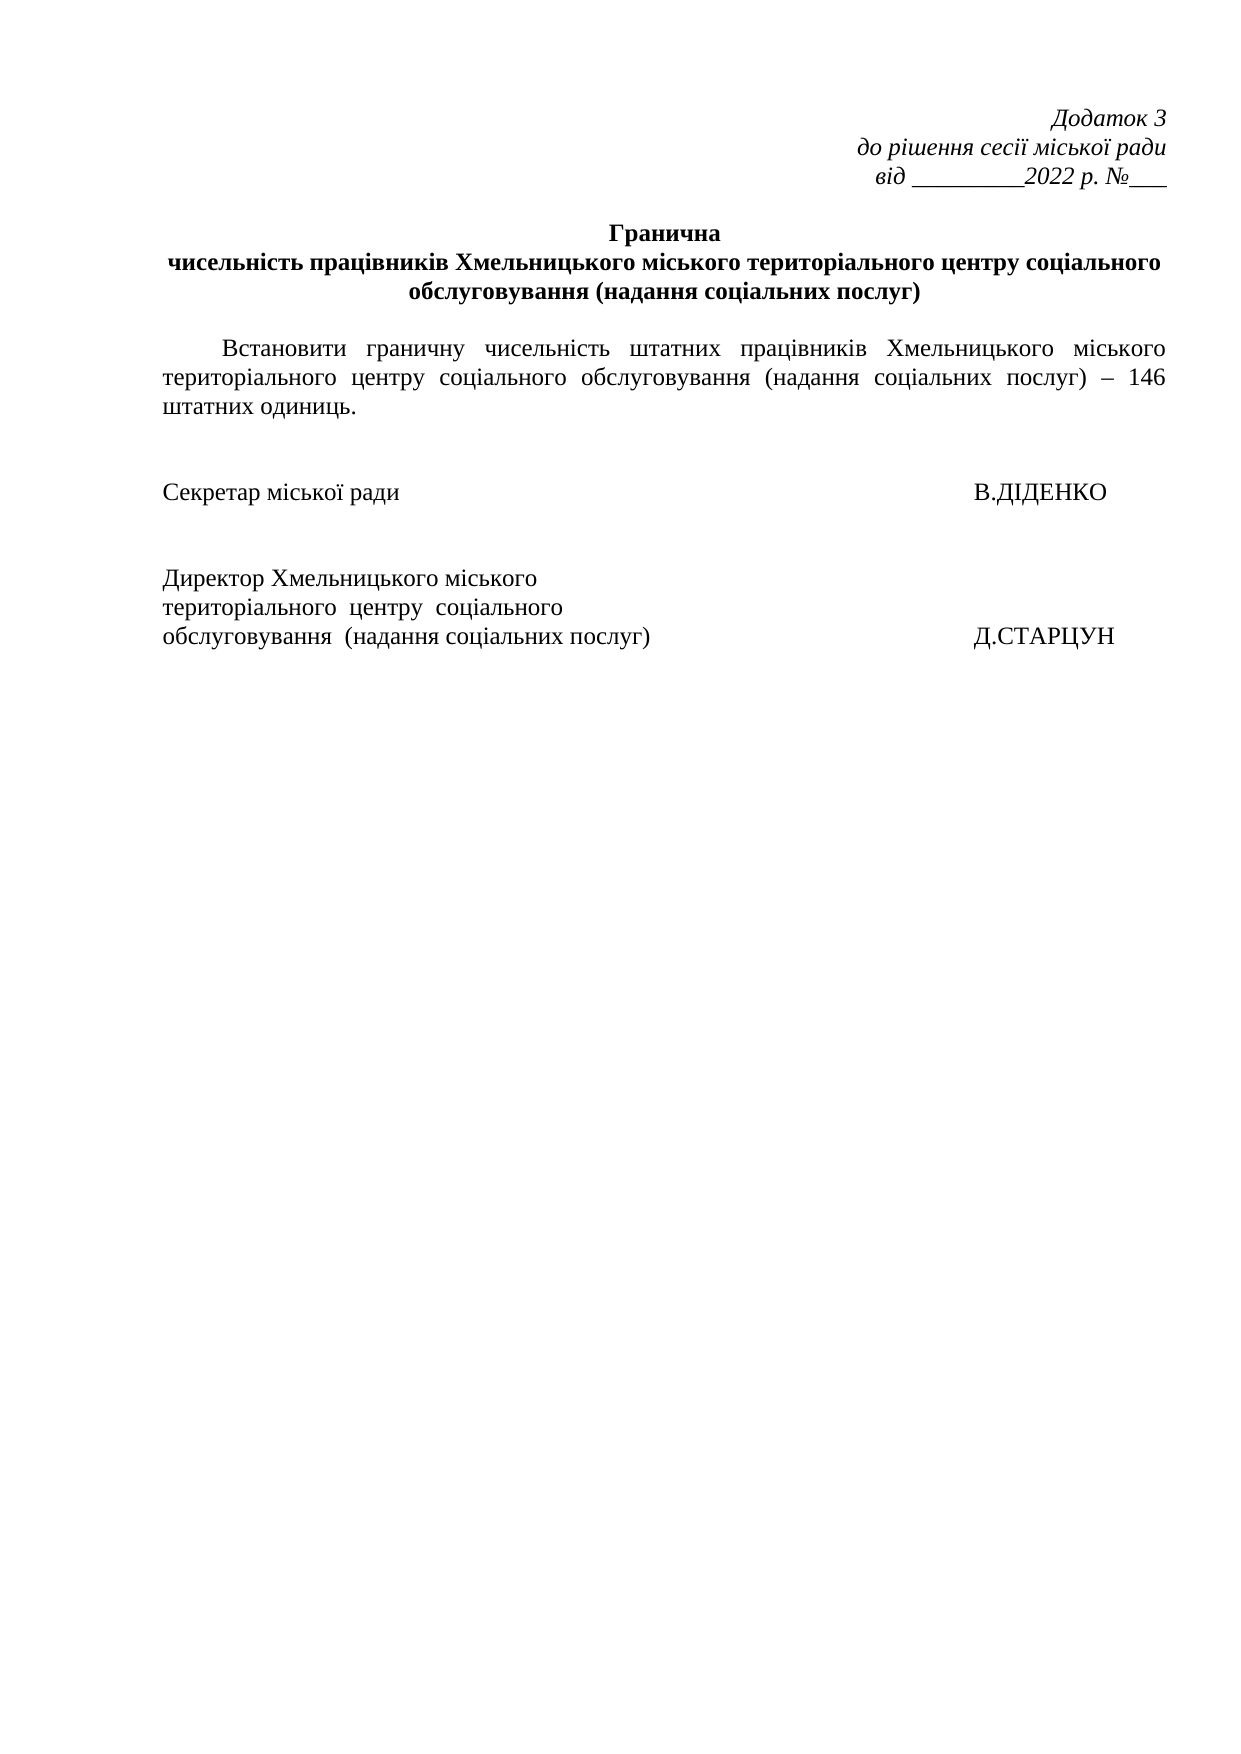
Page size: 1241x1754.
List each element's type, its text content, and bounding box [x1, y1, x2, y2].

text Гранична [162, 218, 1167, 247]
text обслуговування (надання соціальних послуг) Д.СТАРЦУН [162, 621, 1167, 650]
text від _________2022 р. №___ [768, 161, 1167, 190]
text чисельність працівників Хмельницького міського територіального центру соціального обслуговування (надання соціальних послуг) [162, 247, 1167, 305]
text Секретар міської ради В.ДІДЕНКО [162, 477, 1167, 506]
text Встановити граничну чисельність штатних працівників Хмельницького міського територіального центру соціального обслуговування (надання соціальних послуг) – 146 штатних одиниць. [162, 333, 1167, 420]
text до рішення сесії міської ради [768, 132, 1167, 161]
text Директор Хмельницького міського [162, 563, 1167, 592]
text територіального центру соціального [162, 592, 1167, 621]
text Додаток 3 [768, 103, 1167, 132]
